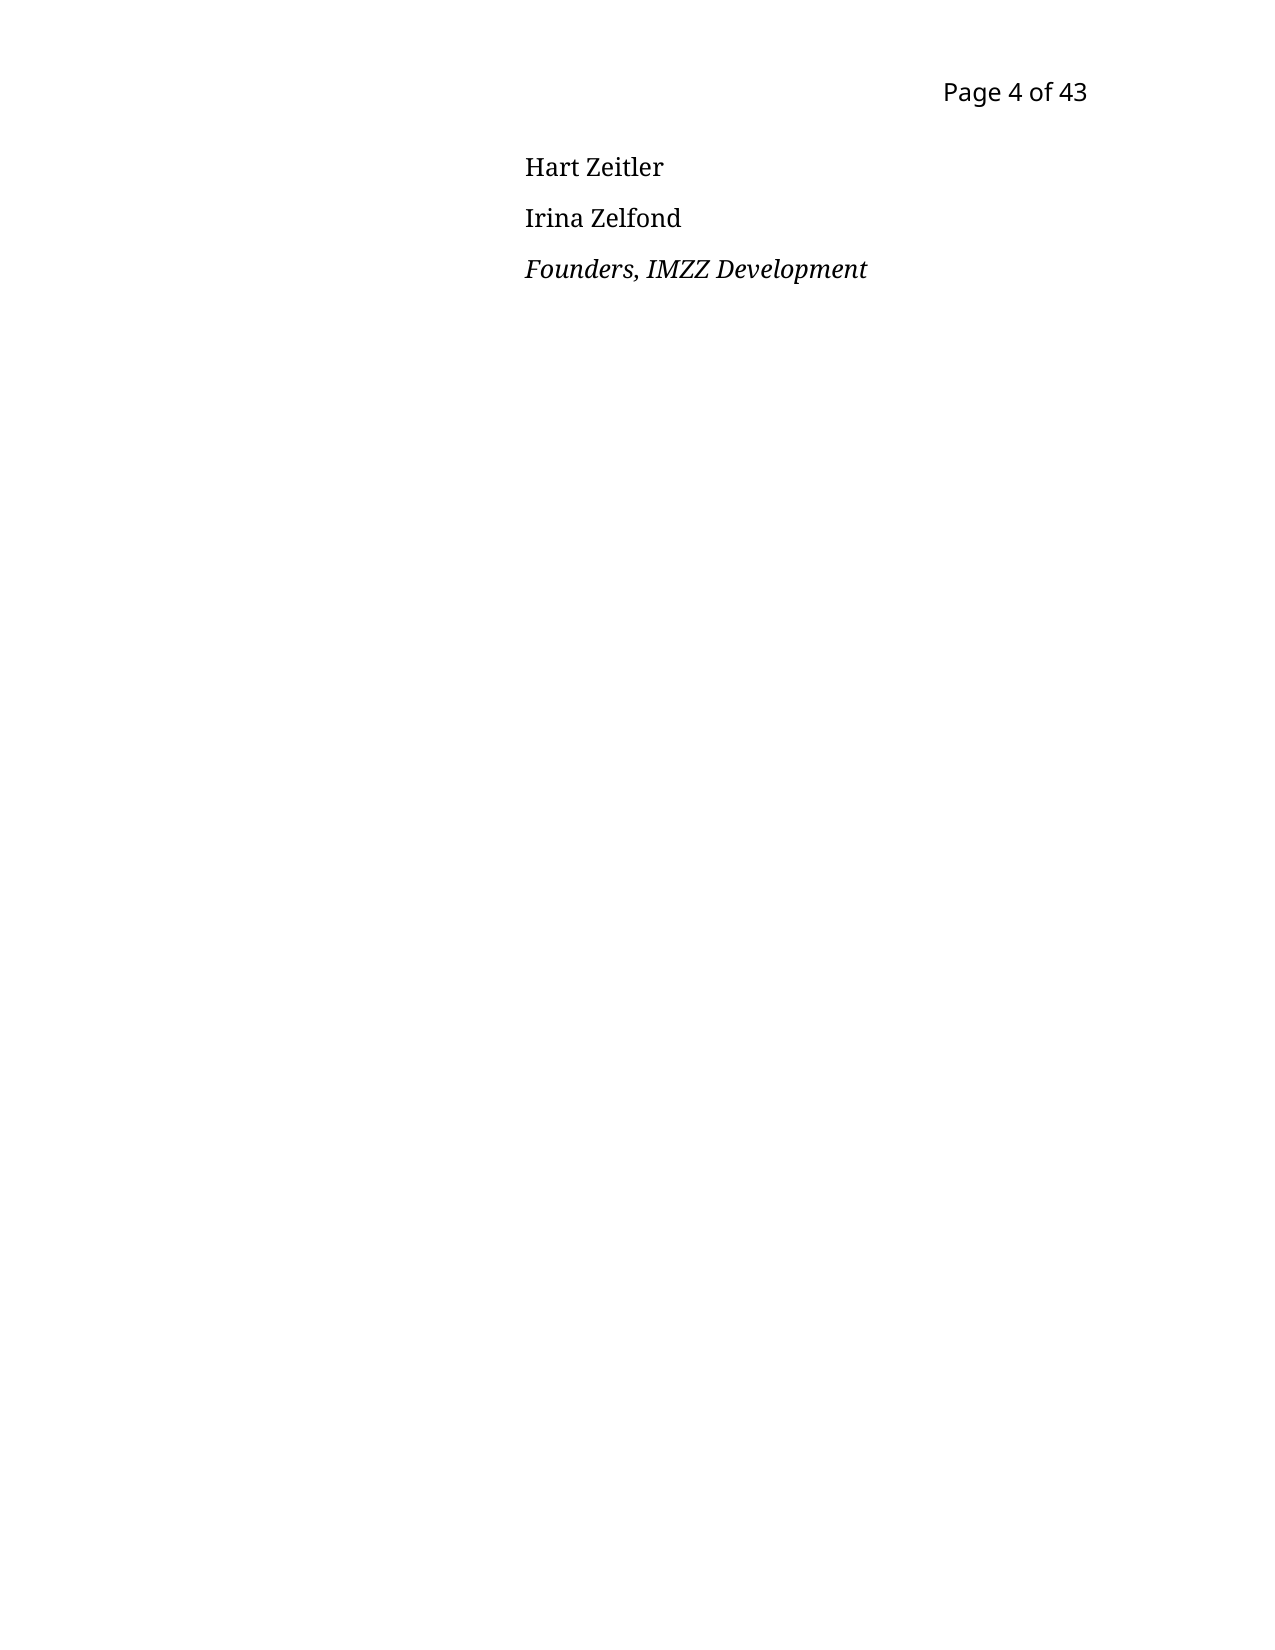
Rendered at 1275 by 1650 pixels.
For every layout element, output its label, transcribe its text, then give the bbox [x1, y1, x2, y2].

text Irina Zelfond [150, 201, 1125, 235]
text Hart Zeitler [150, 150, 1125, 184]
text Founders, IMZZ Development [150, 252, 1125, 286]
